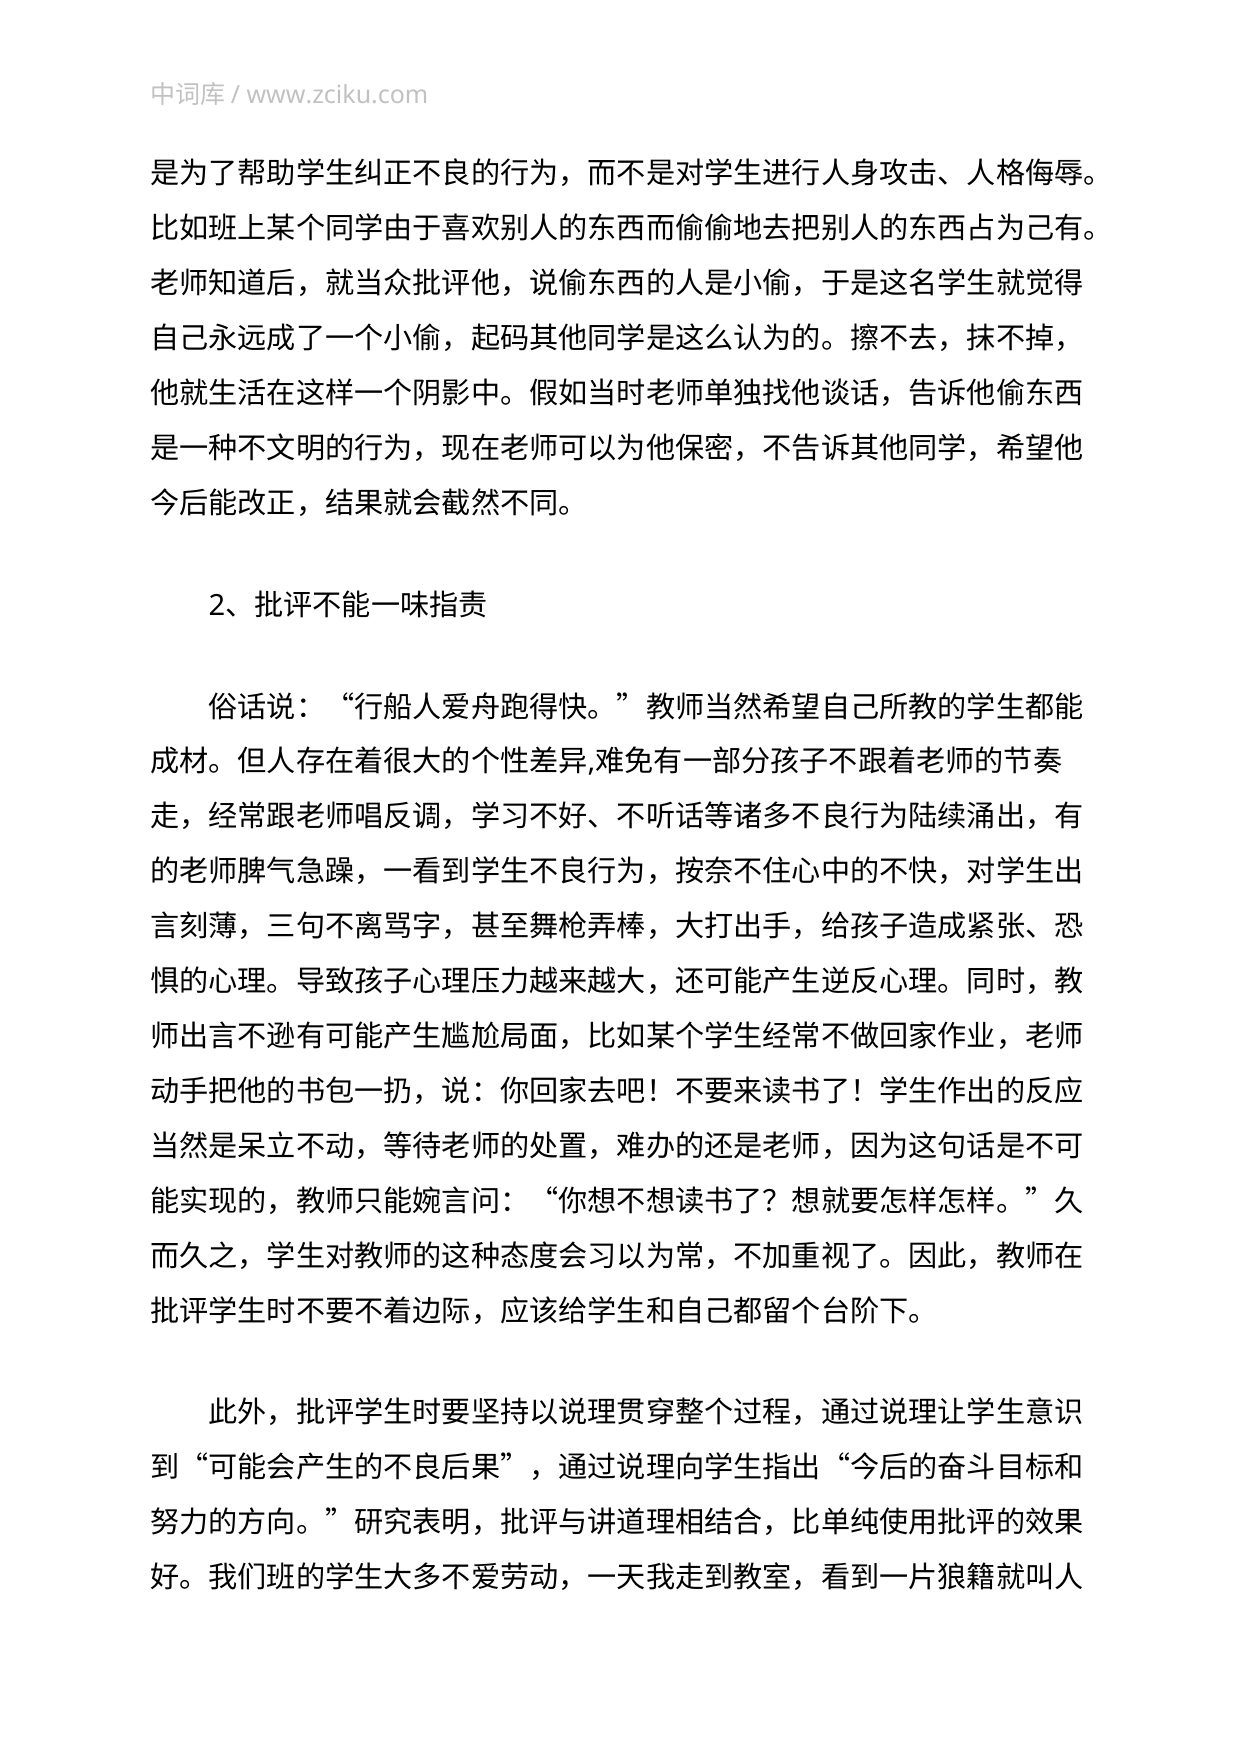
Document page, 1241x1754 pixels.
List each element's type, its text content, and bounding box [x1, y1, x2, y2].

text 俗话说：“行船人爱舟跑得快。”教师当然希望自己所教的学生都能成材。但人存在着很大的个性差异,难免有一部分孩子不跟着老师的节奏走，经常跟老师唱反调，学习不好、不听话等诸多不良行为陆续涌出，有的老师脾气急躁，一看到学生不良行为，按奈不住心中的不快，对学生出言刻薄，三句不离骂字，甚至舞枪弄棒，大打出手，给孩子造成紧张、恐惧的心理。导致孩子心理压力越来越大，还可能产生逆反心理。同时，教师出言不逊有可能产生尴尬局面，比如某个学生经常不做回家作业，老师动手把他的书包一扔，说：你回家去吧！不要来读书了！学生作出的反应当然是呆立不动，等待老师的处置，难办的还是老师，因为这句话是不可能实现的，教师只能婉言问：“你想不想读书了？想就要怎样怎样。”久而久之，学生对教师的这种态度会习以为常，不加重视了。因此，教师在批评学生时不要不着边际，应该给学生和自己都留个台阶下。 [150, 683, 1090, 1329]
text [150, 150, 1090, 522]
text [150, 1389, 1090, 1596]
text 2、批评不能一味指责 [150, 581, 1090, 623]
